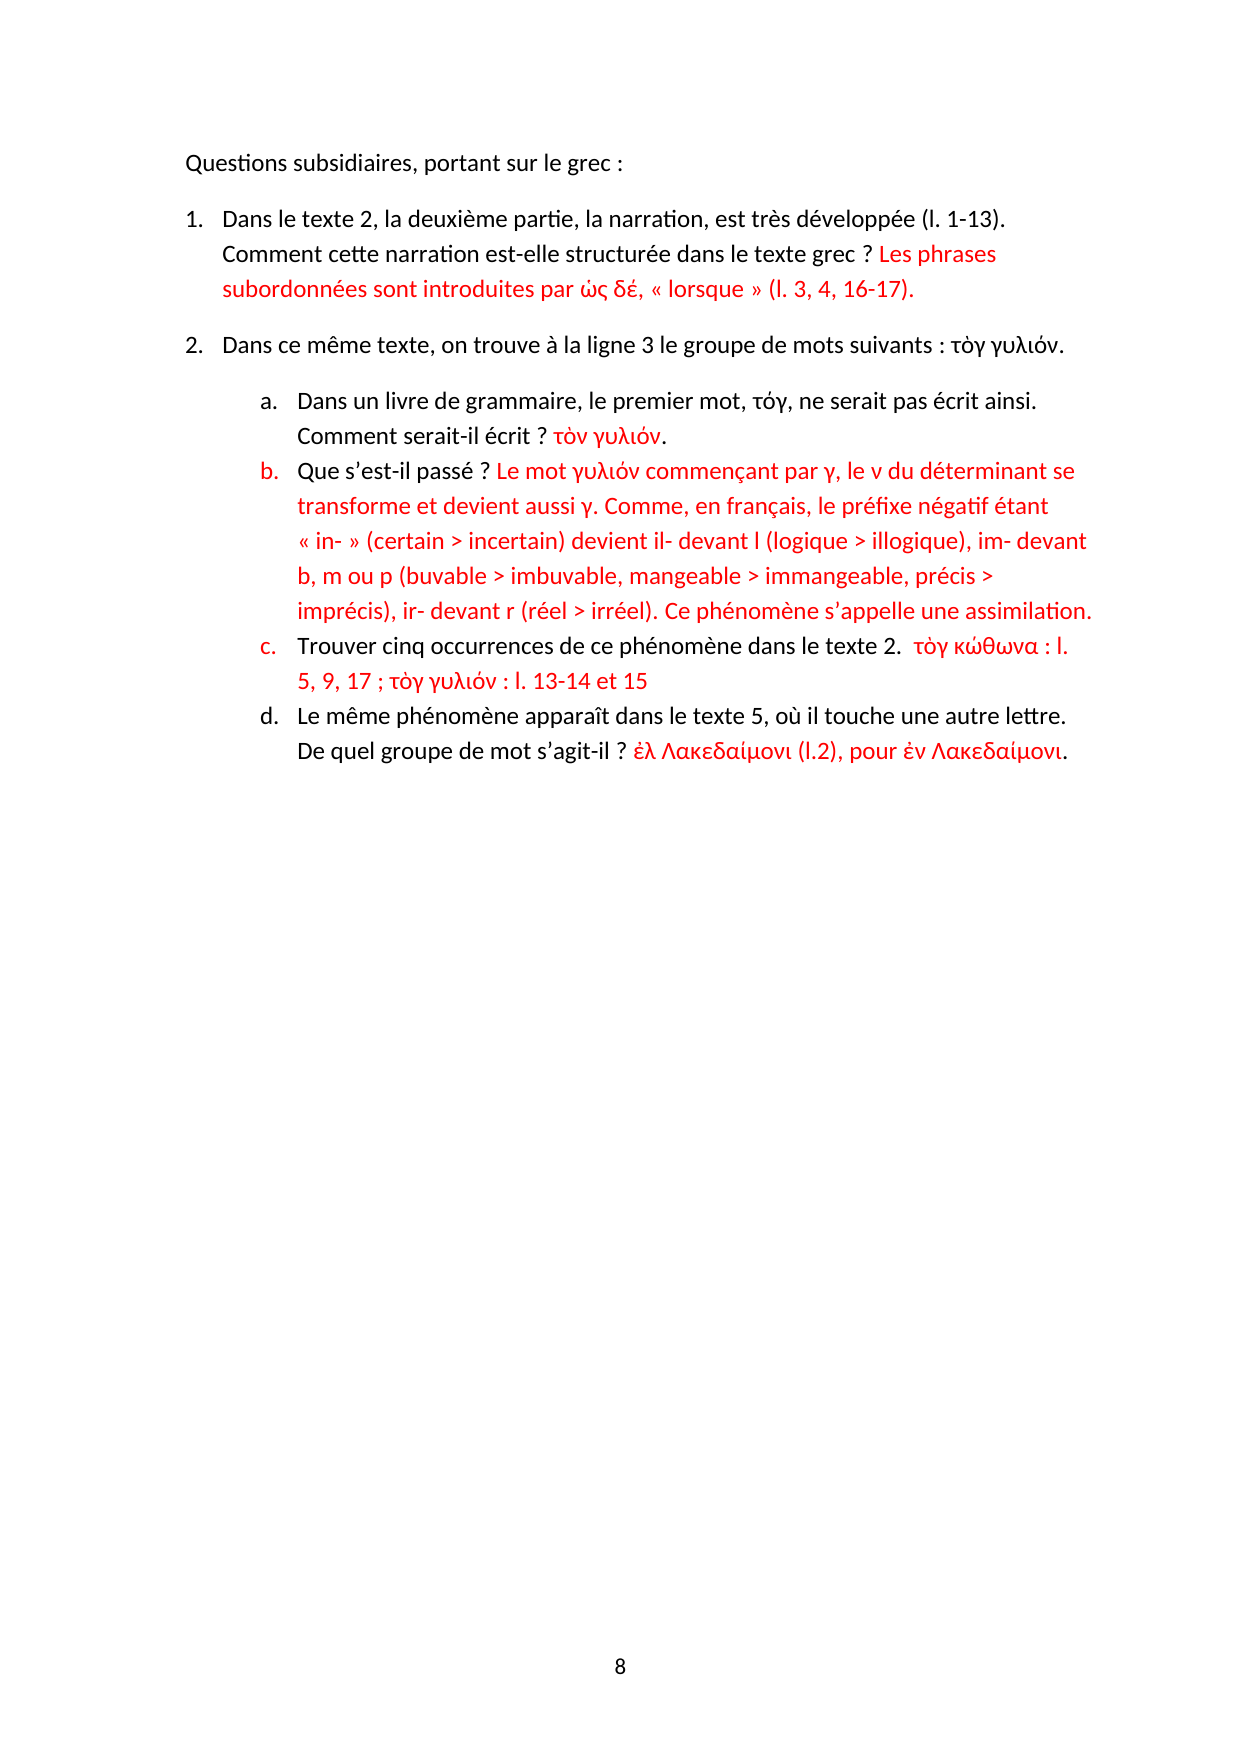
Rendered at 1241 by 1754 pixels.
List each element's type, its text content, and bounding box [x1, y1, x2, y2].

list Que s’est-il passé ? Le mot γυλιόν commençant par γ, le ν du déterminant se transforme et devient aussi γ. Comme, en français, le préfixe négatif étant « in- » (certain > incertain) devient il- devant l (logique > illogique), im- devant b, m ou p (buvable > imbuvable, mangeable > immangeable, précis > imprécis), ir- devant r (réel > irréel). Ce phénomène s’appelle une assimilation. [260, 455, 1093, 626]
list Le même phénomène apparaît dans le texte 5, où il touche une autre lettre. De quel groupe de mot s’agit-il ? ἐλ Λακεδαίμονι (l.2), pour ἐν Λακεδαίμονι. [260, 700, 1093, 766]
list Dans le texte 2, la deuxième partie, la narration, est très développée (l. 1-13). Comment cette narration est-elle structurée dans le texte grec ? Les phrases subordonnées sont introduites par ὡς δέ, « lorsque » (l. 3, 4, 16-17). [185, 203, 1093, 304]
list Dans ce même texte, on trouve à la ligne 3 le groupe de mots suivants : τὸγ γυλιόν. [185, 329, 1093, 360]
list Trouver cinq occurrences de ce phénomène dans le texte 2. τὸγ κώθωνα : l. 5, 9, 17 ; τὸγ γυλιόν : l. 13-14 et 15 [260, 630, 1093, 696]
list Dans un livre de grammaire, le premier mot, τόγ, ne serait pas écrit ainsi. Comment serait-il écrit ? τὸν γυλιόν. [260, 385, 1093, 451]
text Questions subsidiaires, portant sur le grec : [185, 148, 1093, 178]
